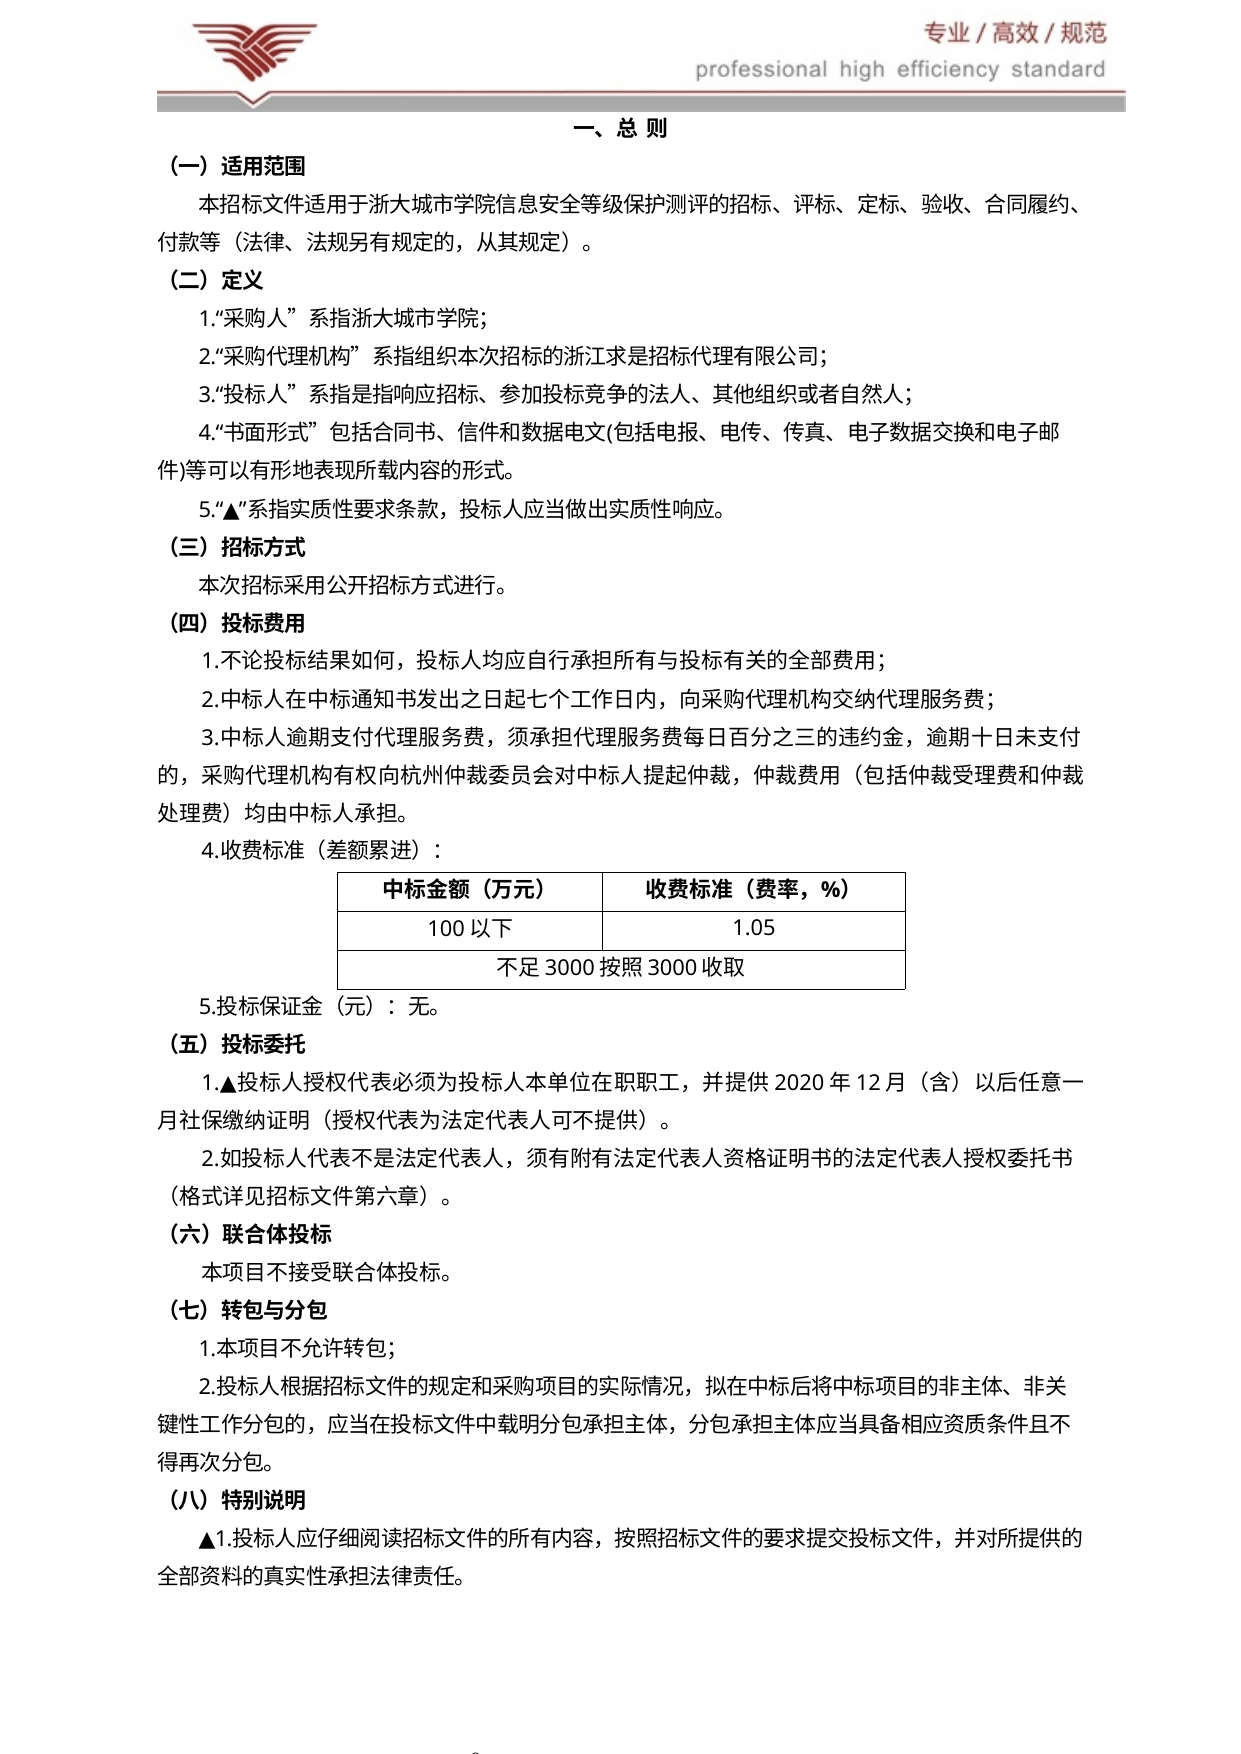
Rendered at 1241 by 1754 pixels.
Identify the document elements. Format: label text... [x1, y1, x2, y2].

text ▲1.投标人应仔细阅读招标文件的所有内容，按照招标文件的要求提交投标文件，并对所提供的全部资料的真实性承担法律责任。 [157, 1521, 1085, 1590]
text 1.“采购人”系指浙大城市学院； [157, 301, 1085, 333]
text 一、总 则 [157, 112, 1085, 143]
table_cell 不足3000按照3000收取 [338, 951, 905, 988]
text 1.▲投标人授权代表必须为投标人本单位在职职工，并提供2020年12月（含）以后任意一月社保缴纳证明（授权代表为法定代表人可不提供）。 [157, 1065, 1085, 1135]
text 4.收费标准（差额累进）： [157, 833, 1085, 865]
text 5.“▲”系指实质性要求条款，投标人应当做出实质性响应。 [157, 492, 1085, 523]
text （五）投标委托 [157, 1027, 1085, 1059]
text （六）联合体投标 [157, 1217, 1085, 1249]
text 本项目不接受联合体投标。 [157, 1255, 1085, 1287]
text 3.中标人逾期支付代理服务费，须承担代理服务费每日百分之三的违约金，逾期十日未支付的，采购代理机构有权向杭州仲裁委员会对中标人提起仲裁，仲裁费用（包括仲裁受理费和仲裁处理费）均由中标人承担。 [157, 720, 1085, 827]
text 1.本项目不允许转包； [157, 1331, 1085, 1362]
text 本次招标采用公开招标方式进行。 [157, 568, 1085, 599]
text （四）投标费用 [157, 606, 1085, 637]
text （七）转包与分包 [157, 1293, 1085, 1324]
table_cell 100以下 [338, 912, 602, 949]
text （一）适用范围 [157, 149, 1085, 181]
picture [157, 0, 1126, 112]
text （二）定义 [157, 263, 1085, 295]
table_header 收费标准（费率，%） [603, 873, 905, 911]
text 2.“采购代理机构”系指组织本次招标的浙江求是招标代理有限公司； [157, 339, 1085, 371]
text 3.“投标人”系指是指响应招标、参加投标竞争的法人、其他组织或者自然人； [157, 377, 1085, 409]
text 2.如投标人代表不是法定代表人，须有附有法定代表人资格证明书的法定代表人授权委托书（格式详见招标文件第六章）。 [157, 1141, 1085, 1211]
table_header 中标金额（万元） [338, 873, 602, 911]
text 2.投标人根据招标文件的规定和采购项目的实际情况，拟在中标后将中标项目的非主体、非关键性工作分包的，应当在投标文件中载明分包承担主体，分包承担主体应当具备相应资质条件且不得再次分包。 [157, 1369, 1085, 1476]
text （三）招标方式 [157, 530, 1085, 561]
text （八）特别说明 [157, 1483, 1085, 1514]
text 1.不论投标结果如何，投标人均应自行承担所有与投标有关的全部费用； [157, 643, 1085, 675]
text 本招标文件适用于浙大城市学院信息安全等级保护测评的招标、评标、定标、验收、合同履约、付款等（法律、法规另有规定的，从其规定）。 [157, 187, 1085, 257]
text 2.中标人在中标通知书发出之日起七个工作日内，向采购代理机构交纳代理服务费； [157, 682, 1085, 713]
text 4.“书面形式”包括合同书、信件和数据电文(包括电报、电传、传真、电子数据交换和电子邮件)等可以有形地表现所载内容的形式。 [157, 415, 1085, 485]
text 5.投标保证金（元）：无。 [157, 989, 1085, 1021]
table_cell 1.05 [603, 912, 905, 949]
